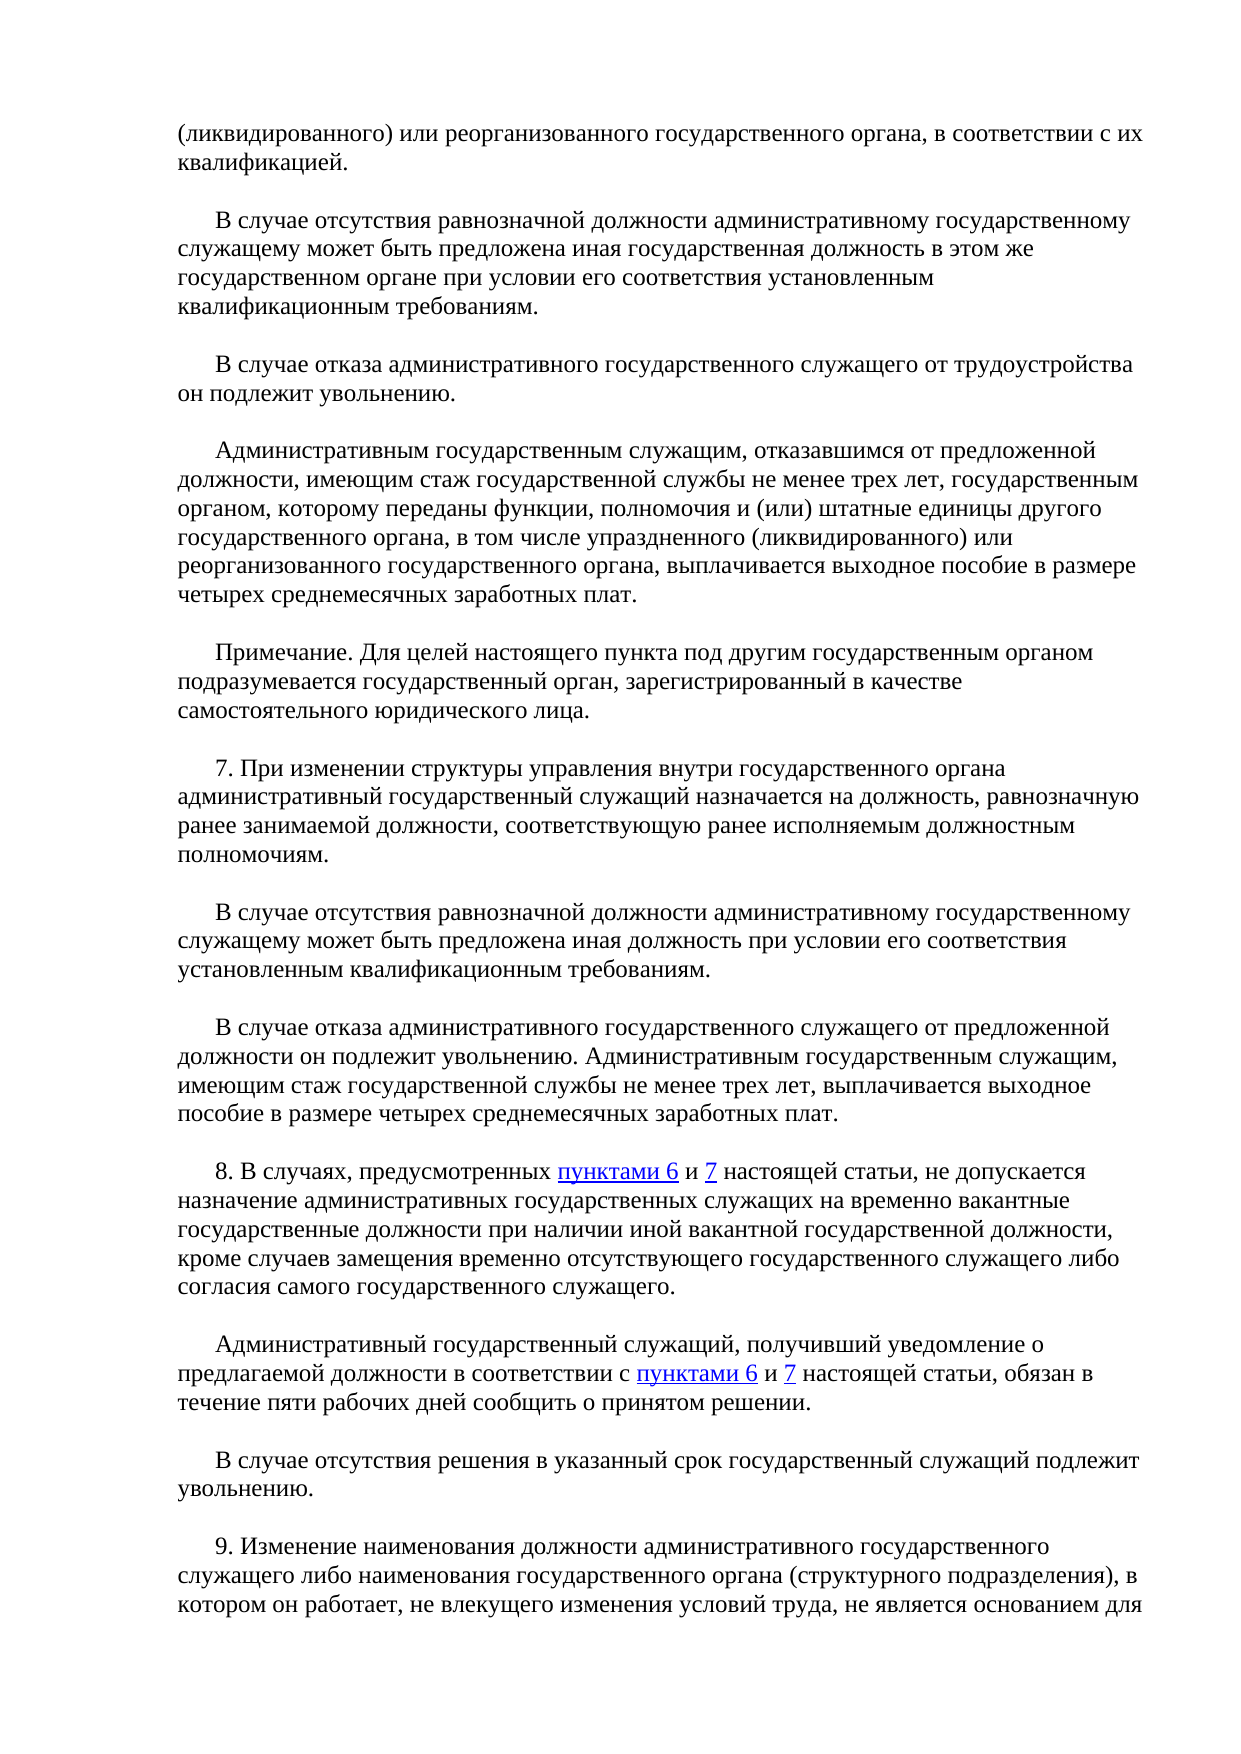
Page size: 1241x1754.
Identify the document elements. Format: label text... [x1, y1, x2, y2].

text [177, 1531, 1152, 1618]
text В случае отсутствия равнозначной должности административному государственному служащему может быть предложена иная должность при условии его соответствия установленным квалификационным требованиям. [177, 897, 1152, 983]
text В случае отказа административного государственного служащего от трудоустройства он подлежит увольнению. [177, 349, 1152, 406]
text 8. В случаях, предусмотренных пунктами 6 и 7 настоящей статьи, не допускается назначение административных государственных служащих на временно вакантные государственные должности при наличии иной вакантной государственной должности, кроме случаев замещения временно отсутствующего государственного служащего либо согласия самого государственного служащего. [177, 1156, 1152, 1300]
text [177, 118, 1152, 176]
text 7. При изменении структуры управления внутри государственного органа административный государственный служащий назначается на должность, равнозначную ранее занимаемой должности, соответствующую ранее исполняемым должностным полномочиям. [177, 753, 1152, 868]
text Примечание. Для целей настоящего пункта под другим государственным органом подразумевается государственный орган, зарегистрированный в качестве самостоятельного юридического лица. [177, 637, 1152, 723]
text Административным государственным служащим, отказавшимся от предложенной должности, имеющим стаж государственной службы не менее трех лет, государственным органом, которому переданы функции, полномочия и (или) штатные единицы другого государственного органа, в том числе упраздненного (ликвидированного) или реорганизованного государственного органа, выплачивается выходное пособие в размере четырех среднемесячных заработных плат. [177, 436, 1152, 608]
text В случае отсутствия равнозначной должности административному государственному служащему может быть предложена иная государственная должность в этом же государственном органе при условии его соответствия установленным квалификационным требованиям. [177, 205, 1152, 320]
text Административный государственный служащий, получивший уведомление о предлагаемой должности в соответствии с пунктами 6 и 7 настоящей статьи, обязан в течение пяти рабочих дней сообщить о принятом решении. [177, 1329, 1152, 1416]
text В случае отсутствия решения в указанный срок государственный служащий подлежит увольнению. [177, 1445, 1152, 1502]
text В случае отказа административного государственного служащего от предложенной должности он подлежит увольнению. Административным государственным служащим, имеющим стаж государственной службы не менее трех лет, выплачивается выходное пособие в размере четырех среднемесячных заработных плат. [177, 1012, 1152, 1127]
